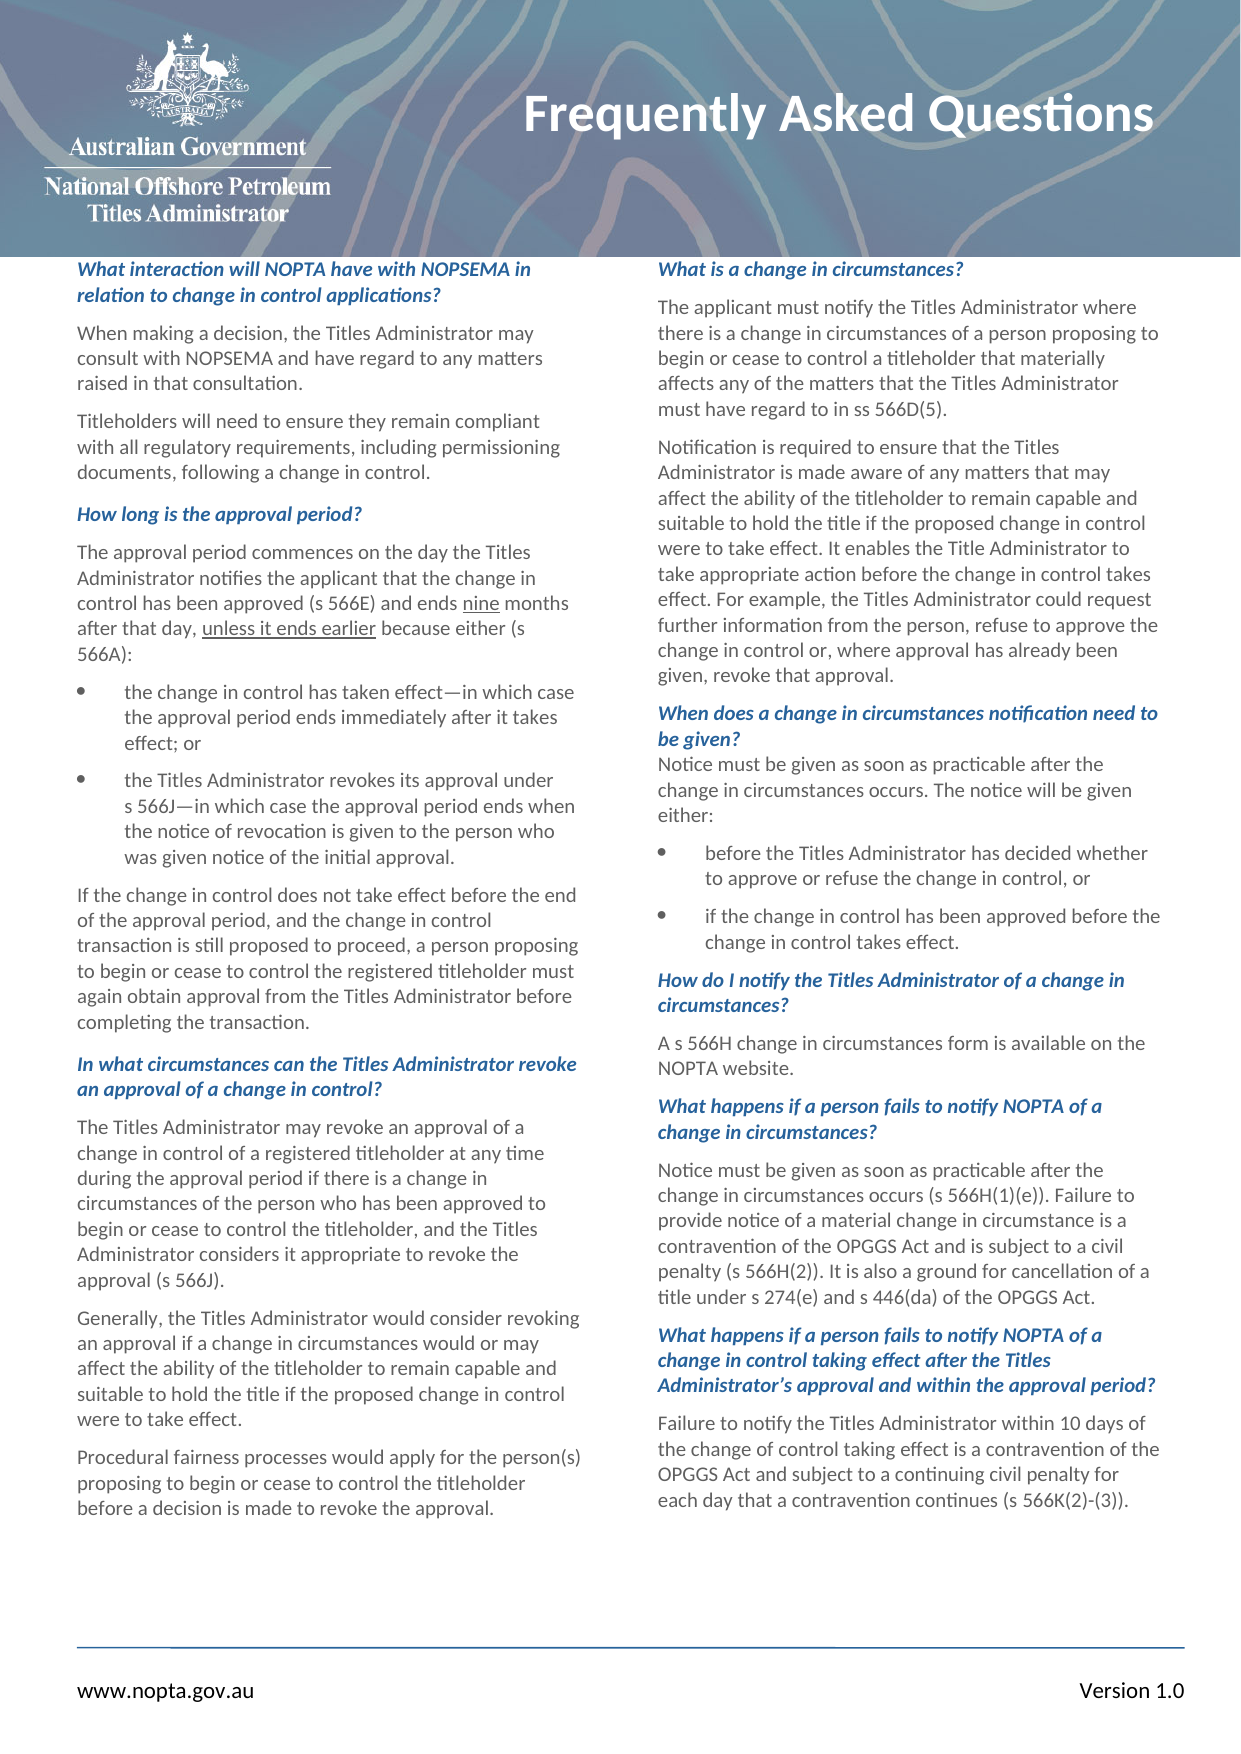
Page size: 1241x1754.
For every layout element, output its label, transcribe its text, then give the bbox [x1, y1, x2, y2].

list the Titles Administrator revokes its approval under s 566J—in which case the approval period ends when the notice of revocation is given to the person who was given notice of the initial approval. [77, 768, 583, 869]
list if the change in control has been approved before the change in control takes effect. [658, 903, 1163, 954]
text Notification is required to ensure that the Titles Administrator is made aware of any matters that may affect the ability of the titleholder to remain capable and suitable to hold the title if the proposed change in control were to take effect. It enables the Title Administrator to take appropriate action before the change in control takes effect. For example, the Titles Administrator could request further information from the person, refuse to approve the change in control or, where approval has already been given, revoke that approval. [658, 434, 1163, 688]
list Generally, the Titles Administrator would consider revoking an approval if a change in circumstances would or may affect the ability of the titleholder to remain capable and suitable to hold the title if the proposed change in control were to take effect. [77, 1305, 583, 1432]
list Titleholders will need to ensure they remain compliant with all regulatory requirements, including permissioning documents, following a change in control. [77, 408, 583, 485]
list When making a decision, the Titles Administrator may consult with NOPSEMA and have regard to any matters raised in that consultation. [77, 320, 583, 396]
text How long is the approval period? [77, 501, 583, 527]
text The applicant must notify the Titles Administrator where there is a change in circumstances of a person proposing to begin or cease to control a titleholder that materially affects any of the matters that the Titles Administrator must have regard to in ss 566D(5). [658, 294, 1163, 421]
list The approval period commences on the day the Titles Administrator notifies the applicant that the change in control has been approved (s 566E) and ends nine months after that day, unless it ends earlier because either (s 566A): [77, 539, 583, 666]
text Notice must be given as soon as practicable after the change in circumstances occurs (s 566H(1)(e)). Failure to provide notice of a material change in circumstance is a contravention of the OPGGS Act and is subject to a civil penalty (s 566H(2)). It is also a ground for cancellation of a title under s 274(e) and s 446(da) of the OPGGS Act. [658, 1157, 1163, 1309]
text What happens if a person fails to notify NOPTA of a change in control taking effect after the Titles Administrator’s approval and within the approval period? [658, 1322, 1163, 1398]
text How do I notify the Titles Administrator of a change in circumstances? [658, 967, 1163, 1018]
text When does a change in circumstances notification need to be given? [658, 701, 1163, 751]
list Notice must be given as soon as practicable after the change in circumstances occurs. The notice will be given either: [658, 751, 1163, 828]
list If the change in control does not take effect before the end of the approval period, and the change in control transaction is still proposed to proceed, a person proposing to begin or cease to control the registered titleholder must again obtain approval from the Titles Administrator before completing the transaction. [77, 882, 583, 1034]
text What happens if a person fails to notify NOPTA of a change in circumstances? [658, 1093, 1163, 1144]
list Procedural fairness processes would apply for the person(s) proposing to begin or cease to control the titleholder before a decision is made to revoke the approval. [77, 1444, 583, 1521]
text In what circumstances can the Titles Administrator revoke an approval of a change in control? [77, 1051, 583, 1102]
list before the Titles Administrator has decided whether to approve or refuse the change in control, or [658, 840, 1163, 891]
picture [0, 0, 1241, 257]
list the change in control has taken effect—in which case the approval period ends immediately after it takes effect; or [77, 679, 583, 755]
list The Titles Administrator may revoke an approval of a change in control of a registered titleholder at any time during the approval period if there is a change in circumstances of the person who has been approved to begin or cease to control the titleholder, and the Titles Administrator considers it appropriate to revoke the approval (s 566J). [77, 1114, 583, 1292]
text Failure to notify the Titles Administrator within 10 days of the change of control taking effect is a contravention of the OPGGS Act and subject to a continuing civil penalty for each day that a contravention continues (s 566K(2)-(3)). [658, 1411, 1163, 1512]
text What is a change in circumstances? [658, 256, 1163, 282]
text A s 566H change in circumstances form is available on the NOPTA website. [658, 1030, 1163, 1081]
text What interaction will NOPTA have with NOPSEMA in relation to change in control applications? [77, 256, 583, 307]
